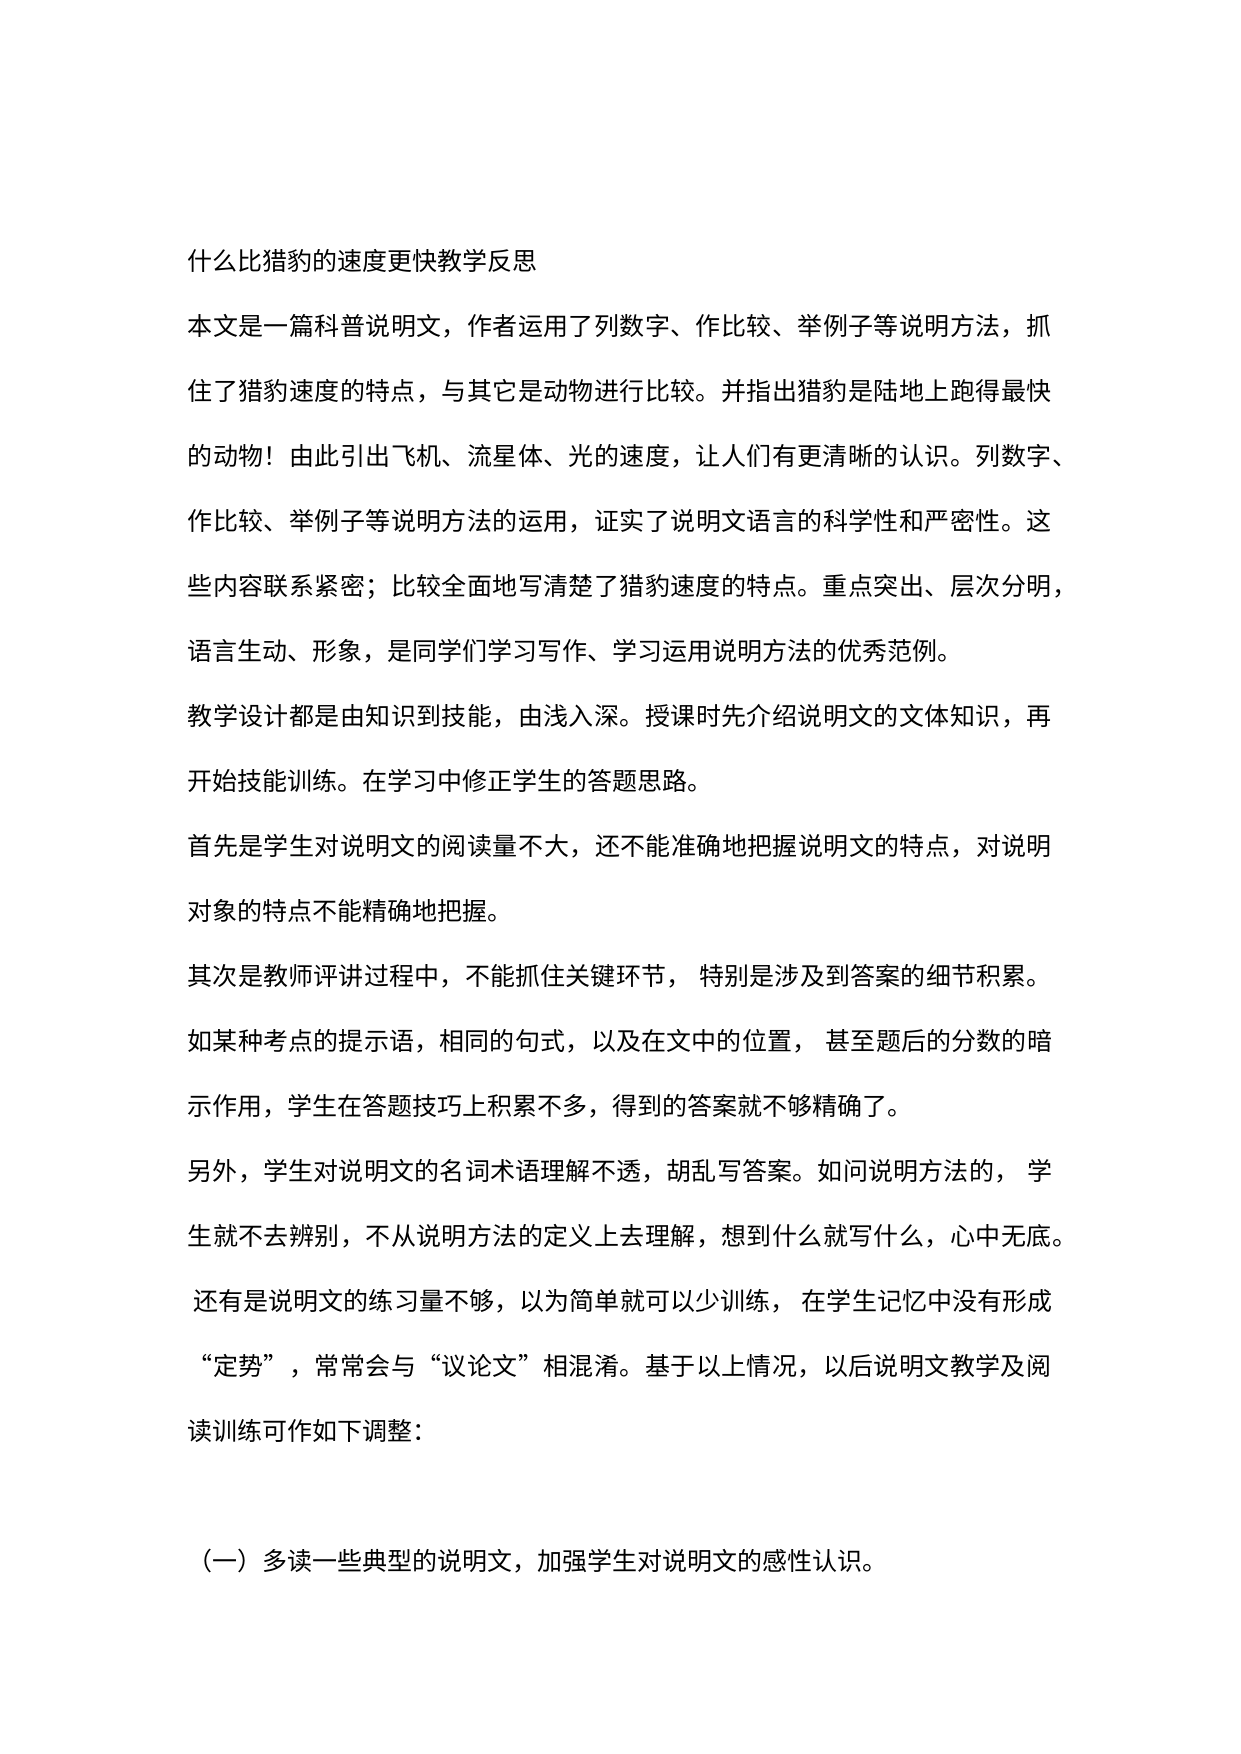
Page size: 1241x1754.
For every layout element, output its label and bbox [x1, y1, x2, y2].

list [187, 227, 1053, 1592]
